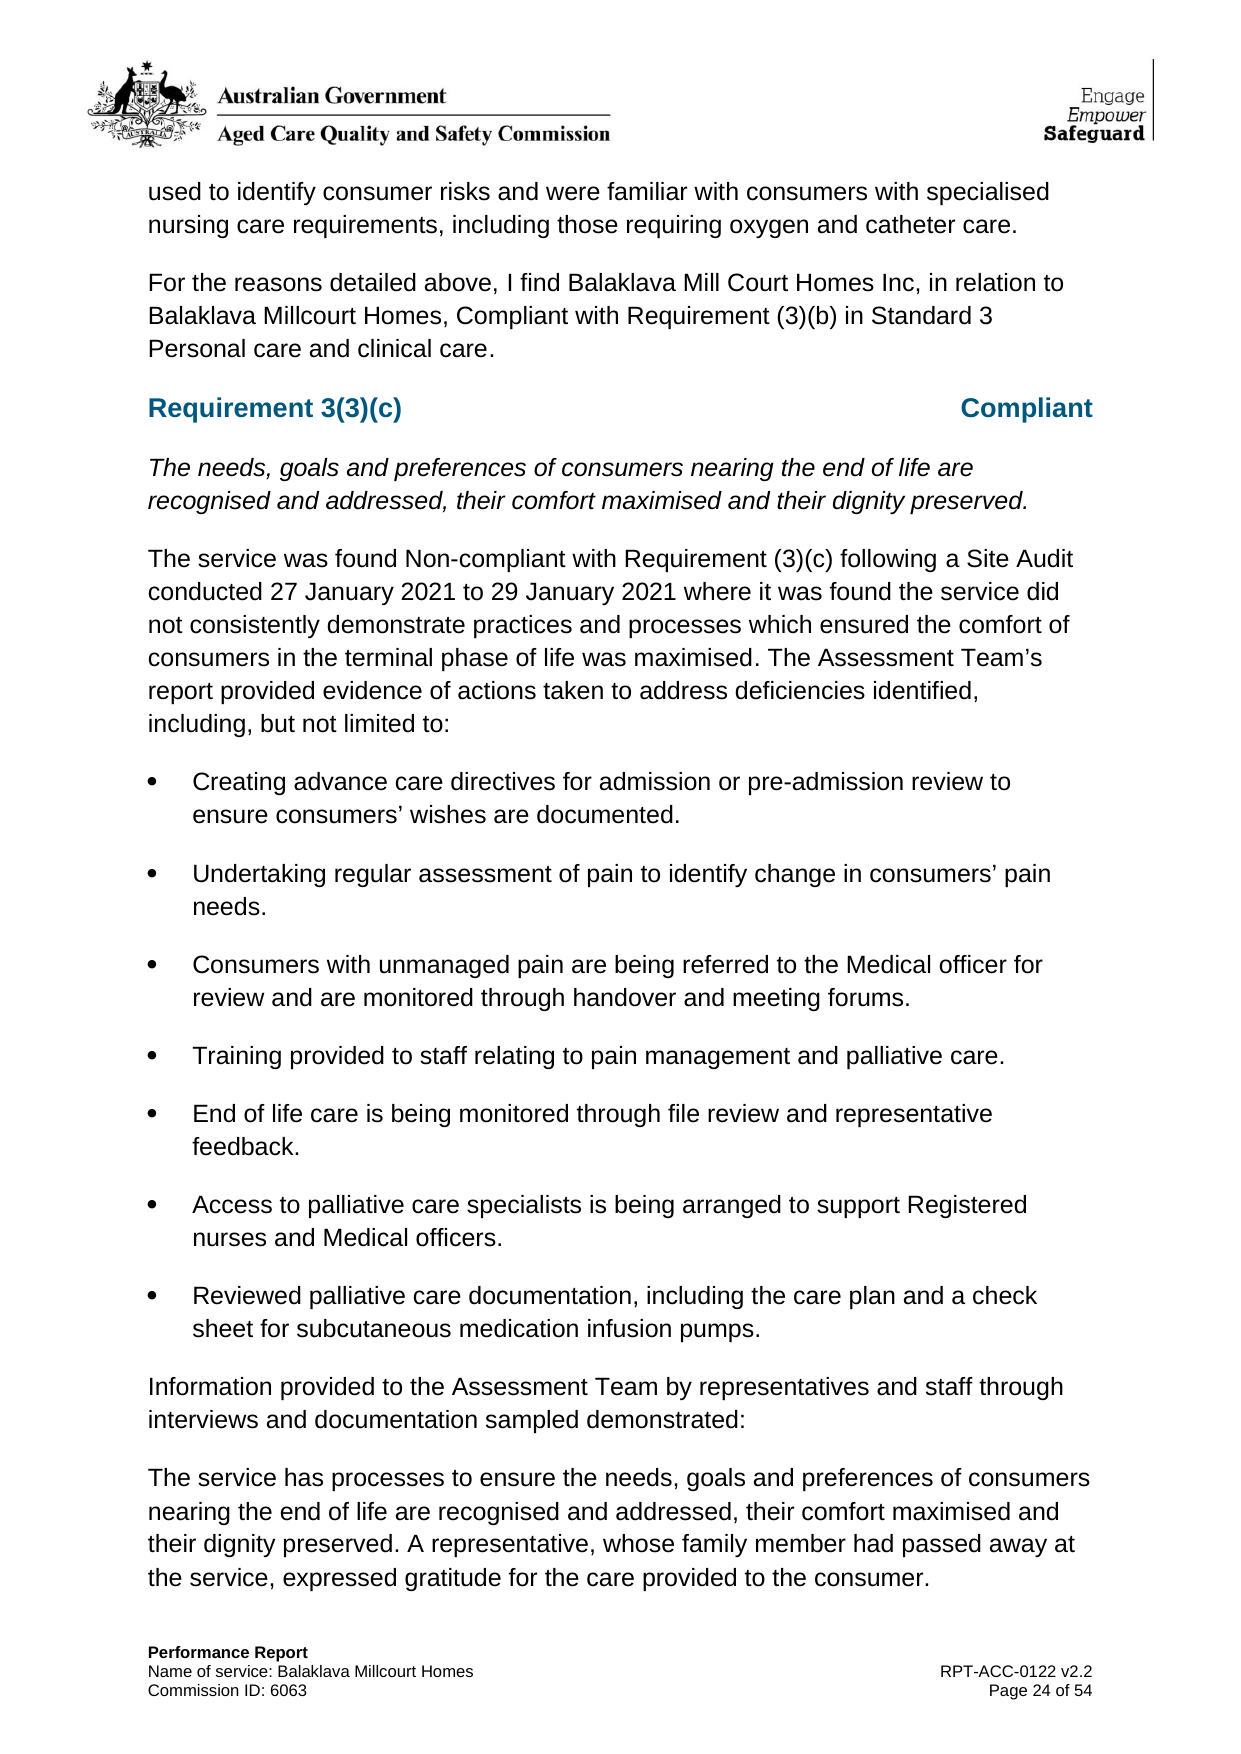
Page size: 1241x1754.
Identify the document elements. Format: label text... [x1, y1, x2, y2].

picture [1, 0, 1241, 169]
list End of life care is being monitored through file review and representative feedback. [148, 1099, 1092, 1161]
text Information provided to the Assessment Team by representatives and staff through interviews and documentation sampled demonstrated: [148, 1372, 1092, 1434]
text The service was found Non-compliant with Requirement (3)(c) following a Site Audit conducted 27 January 2021 to 29 January 2021 where it was found the service did not consistently demonstrate practices and processes which ensured the comfort of consumers in the terminal phase of life was maximised. The Assessment Team’s report provided evidence of actions taken to address deficiencies identified, including, but not limited to: [148, 544, 1092, 738]
list Reviewed palliative care documentation, including the care plan and a check sheet for subcutaneous medication infusion pumps. [148, 1281, 1092, 1343]
text For the reasons detailed above, I find Balaklava Mill Court Homes Inc, in relation to Balaklava Millcourt Homes, Compliant with Requirement (3)(b) in Standard 3 Personal care and clinical care. [148, 268, 1092, 363]
list Access to palliative care specialists is being arranged to support Registered nurses and Medical officers. [148, 1190, 1092, 1252]
text The needs, goals and preferences of consumers nearing the end of life are recognised and addressed, their comfort maximised and their dignity preserved. [148, 453, 1092, 515]
subtitle Requirement 3(3)(c) Compliant [148, 392, 1092, 423]
list Training provided to staff relating to pain management and palliative care. [148, 1041, 1092, 1070]
text The service has processes to ensure the needs, goals and preferences of consumers nearing the end of life are recognised and addressed, their comfort maximised and their dignity preserved. A representative, whose family member had passed away at the service, expressed gratitude for the care provided to the consumer. [148, 1463, 1092, 1591]
list Undertaking regular assessment of pain to identify change in consumers’ pain needs. [148, 858, 1092, 920]
list Consumers with unmanaged pain are being referred to the Medical officer for review and are monitored through handover and meeting forums. [148, 950, 1092, 1012]
list Creating advance care directives for admission or pre-admission review to ensure consumers’ wishes are documented. [148, 767, 1092, 829]
